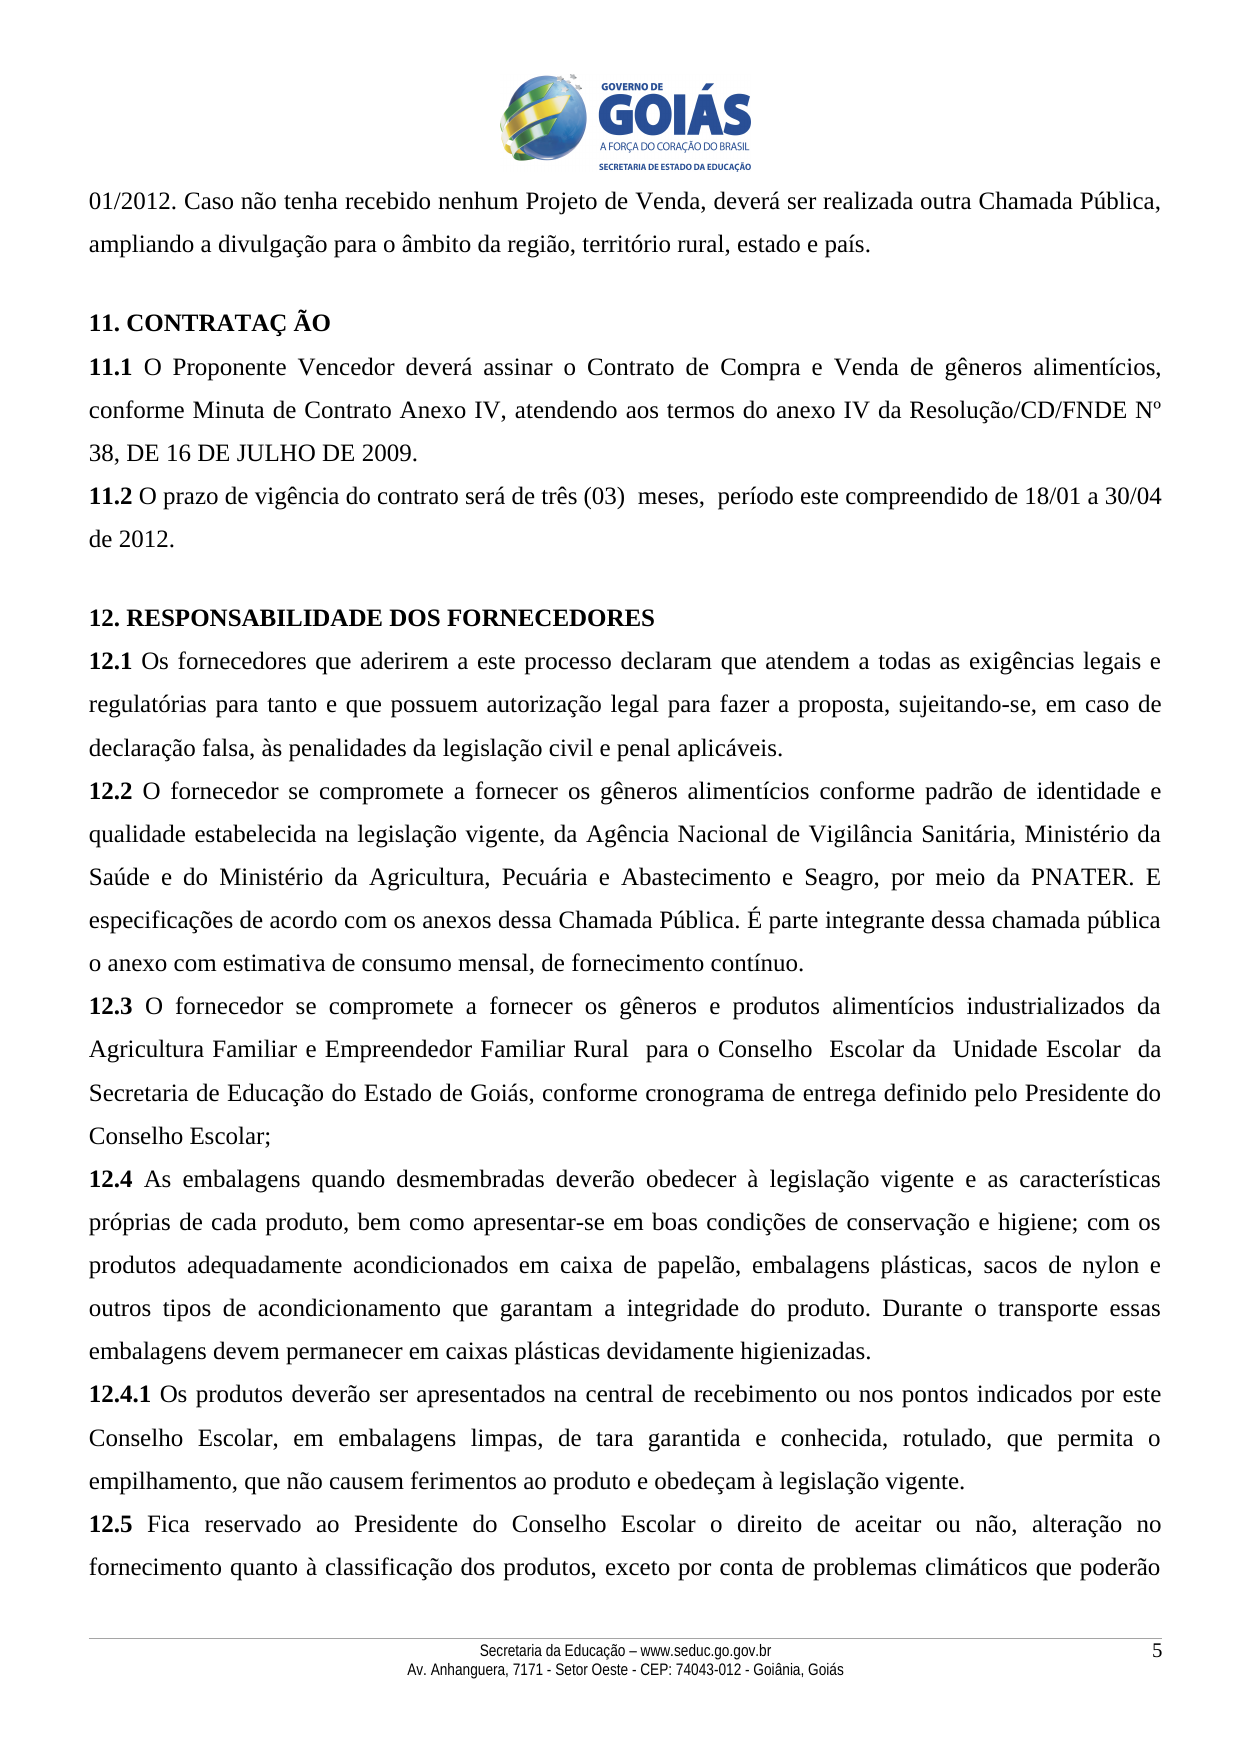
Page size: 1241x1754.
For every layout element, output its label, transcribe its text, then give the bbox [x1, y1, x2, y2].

picture [500, 74, 751, 172]
text 12.3 O fornecedor se compromete a fornecer os gêneros e produtos alimentícios industrializados da Agricultura Familiar e Empreendedor Familiar Rural para o Conselho Escolar da Unidade Escolar da Secretaria de Educação do Estado de Goiás, conforme cronograma de entrega definido pelo Presidente do Conselho Escolar; [89, 991, 1162, 1149]
text 12.2 O fornecedor se compromete a fornecer os gêneros alimentícios conforme padrão de identidade e qualidade estabelecida na legislação vigente, da Agência Nacional de Vigilância Sanitária, Ministério da Saúde e do Ministério da Agricultura, Pecuária e Abastecimento e Seagro, por meio da PNATER. E especificações de acordo com os anexos dessa Chamada Pública. É parte integrante dessa chamada pública o anexo com estimativa de consumo mensal, de fornecimento contínuo. [89, 776, 1162, 977]
text 11.2 O prazo de vigência do contrato será de três (03) meses, período este compreendido de 18/01 a 30/04 de 2012. [89, 481, 1162, 553]
text 12. RESPONSABILIDADE DOS FORNECEDORES [89, 603, 1162, 632]
text 11. CONTRATAÇ ÃO [89, 308, 1162, 337]
text 12.1 Os fornecedores que aderirem a este processo declaram que atendem a todas as exigências legais e regulatórias para tanto e que possuem autorização legal para fazer a proposta, sujeitando-se, em caso de declaração falsa, às penalidades da legislação civil e penal aplicáveis. [89, 646, 1162, 761]
text 12.4 As embalagens quando desmembradas deverão obedecer à legislação vigente e as características próprias de cada produto, bem como apresentar-se em boas condições de conservação e higiene; com os produtos adequadamente acondicionados em caixa de papelão, embalagens plásticas, sacos de nylon e outros tipos de acondicionamento que garantam a integridade do produto. Durante o transporte essas embalagens devem permanecer em caixas plásticas devidamente higienizadas. [89, 1164, 1162, 1365]
text 11.1 O Proponente Vencedor deverá assinar o Contrato de Compra e Venda de gêneros alimentícios, conforme Minuta de Contrato Anexo IV, atendendo aos termos do anexo IV da Resolução/CD/FNDE Nº 38, DE 16 DE JULHO DE 2009. [89, 352, 1162, 467]
text 12.4.1 Os produtos deverão ser apresentados na central de recebimento ou nos pontos indicados por este Conselho Escolar, em embalagens limpas, de tara garantida e conhecida, rotulado, que permita o empilhamento, que não causem ferimentos ao produto e obedeçam à legislação vigente. [89, 1379, 1162, 1494]
